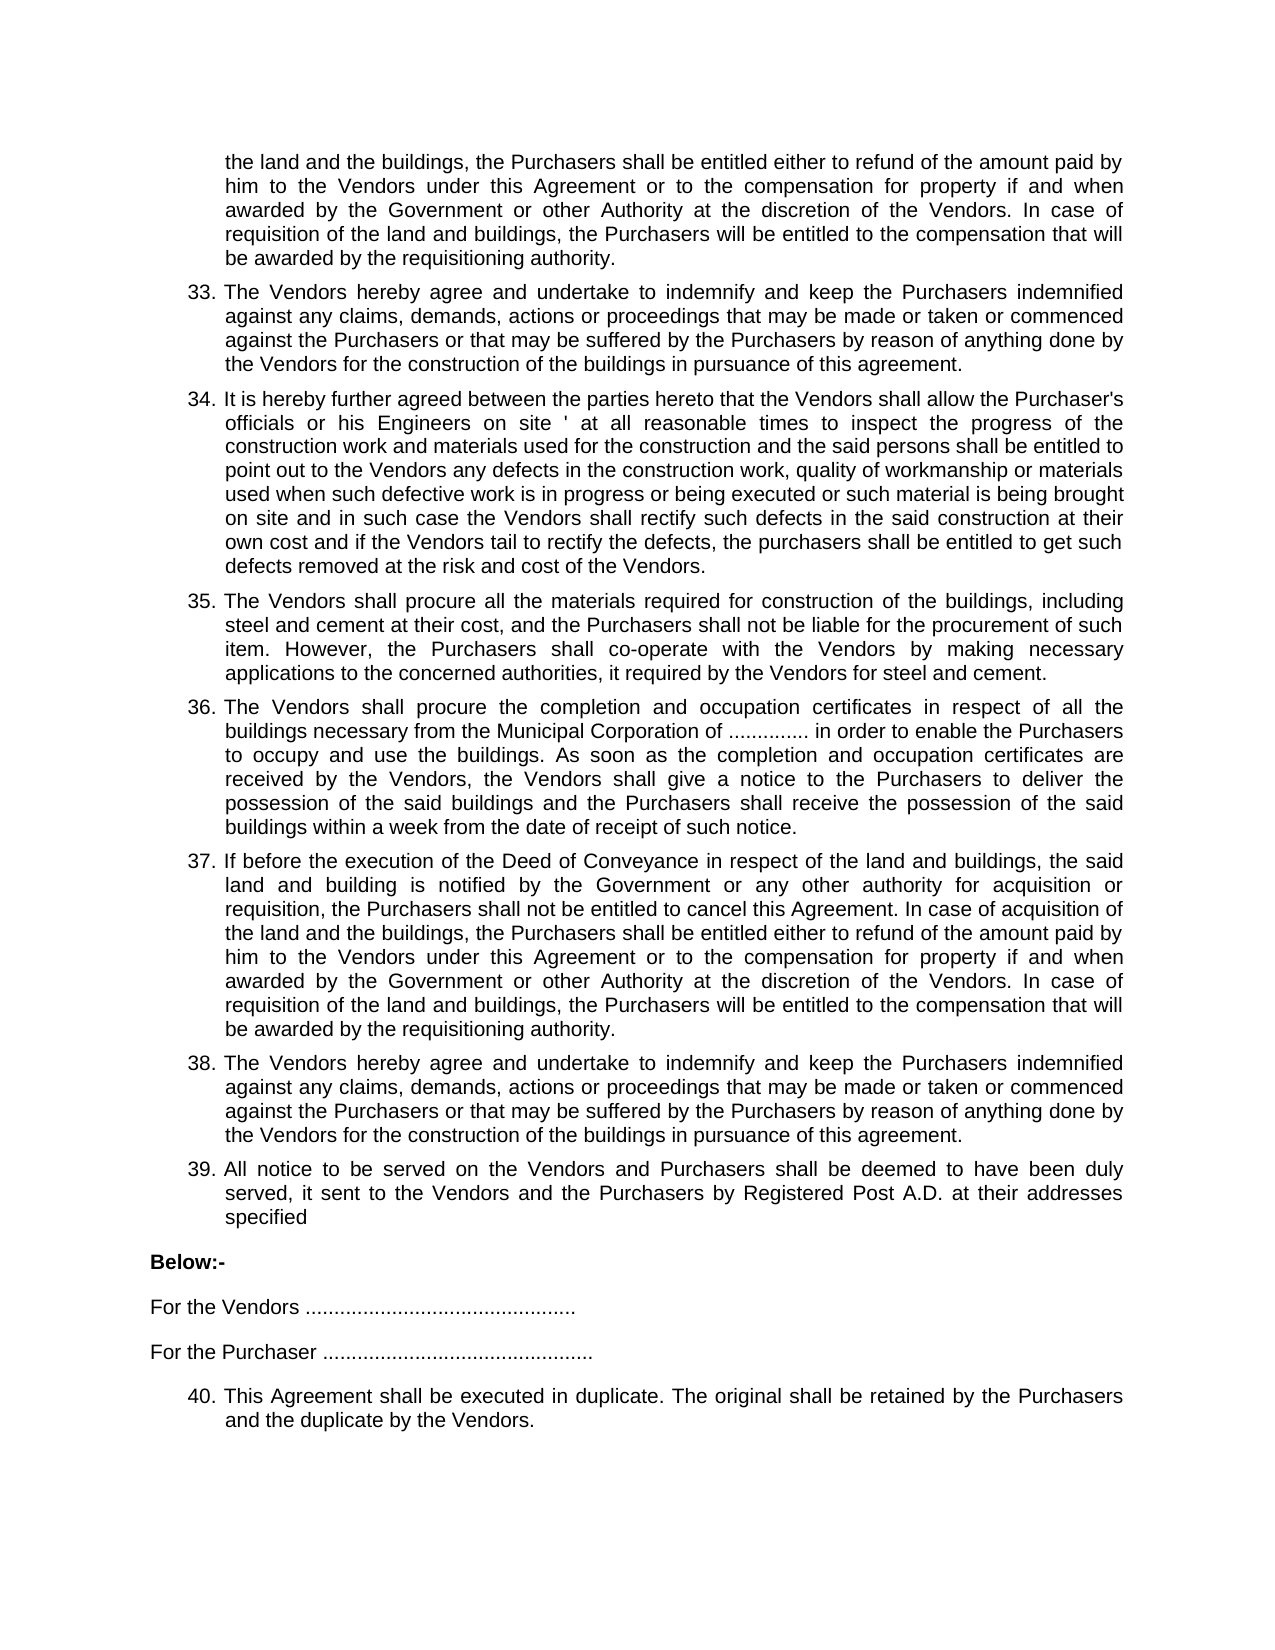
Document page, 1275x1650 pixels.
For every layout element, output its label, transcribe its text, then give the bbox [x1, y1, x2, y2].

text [187, 150, 1125, 270]
text For the Purchaser ............................................... [150, 1339, 1125, 1363]
text Below:- [150, 1250, 1125, 1274]
text 37. If before the execution of the Deed of Conveyance in respect of the land and buildings, the said land and building is notified by the Government or any other authority for acquisition or requisition, the Purchasers shall not be entitled to cancel this Agreement. In case of acquisition of the land and the buildings, the Purchasers shall be entitled either to refund of the amount paid by him to the Vendors under this Agreement or to the compensation for property if and when awarded by the Government or other Authority at the discretion of the Vendors. In case of requisition of the land and buildings, the Purchasers will be entitled to the compensation that will be awarded by the requisitioning authority. [187, 849, 1125, 1041]
text 36. The Vendors shall procure the completion and occupation certificates in respect of all the buildings necessary from the Municipal Corporation of .............. in order to enable the Purchasers to occupy and use the buildings. As soon as the completion and occupation certificates are received by the Vendors, the Vendors shall give a notice to the Purchasers to deliver the possession of the said buildings and the Purchasers shall receive the possession of the said buildings within a week from the date of receipt of such notice. [187, 695, 1125, 838]
text For the Vendors ............................................... [150, 1295, 1125, 1319]
text 39. All notice to be served on the Vendors and Purchasers shall be deemed to have been duly served, it sent to the Vendors and the Purchasers by Registered Post A.D. at their addresses specified [187, 1157, 1125, 1229]
text 34. It is hereby further agreed between the parties hereto that the Vendors shall allow the Purchaser's officials or his Engineers on site ' at all reasonable times to inspect the progress of the construction work and materials used for the construction and the said persons shall be entitled to point out to the Vendors any defects in the construction work, quality of workmanship or materials used when such defective work is in progress or being executed or such material is being brought on site and in such case the Vendors shall rectify such defects in the said construction at their own cost and if the Vendors tail to rectify the defects, the purchasers shall be entitled to get such defects removed at the risk and cost of the Vendors. [187, 386, 1125, 578]
text 33. The Vendors hereby agree and undertake to indemnify and keep the Purchasers indemnified against any claims, demands, actions or proceedings that may be made or taken or commenced against the Purchasers or that may be suffered by the Purchasers by reason of anything done by the Vendors for the construction of the buildings in pursuance of this agreement. [187, 280, 1125, 376]
text 35. The Vendors shall procure all the materials required for construction of the buildings, including steel and cement at their cost, and the Purchasers shall not be liable for the procurement of such item. However, the Purchasers shall co-operate with the Vendors by making necessary applications to the concerned authorities, it required by the Vendors for steel and cement. [187, 588, 1125, 684]
text 40. This Agreement shall be executed in duplicate. The original shall be retained by the Purchasers and the duplicate by the Vendors. [187, 1384, 1125, 1432]
text 38. The Vendors hereby agree and undertake to indemnify and keep the Purchasers indemnified against any claims, demands, actions or proceedings that may be made or taken or commenced against the Purchasers or that may be suffered by the Purchasers by reason of anything done by the Vendors for the construction of the buildings in pursuance of this agreement. [187, 1051, 1125, 1147]
